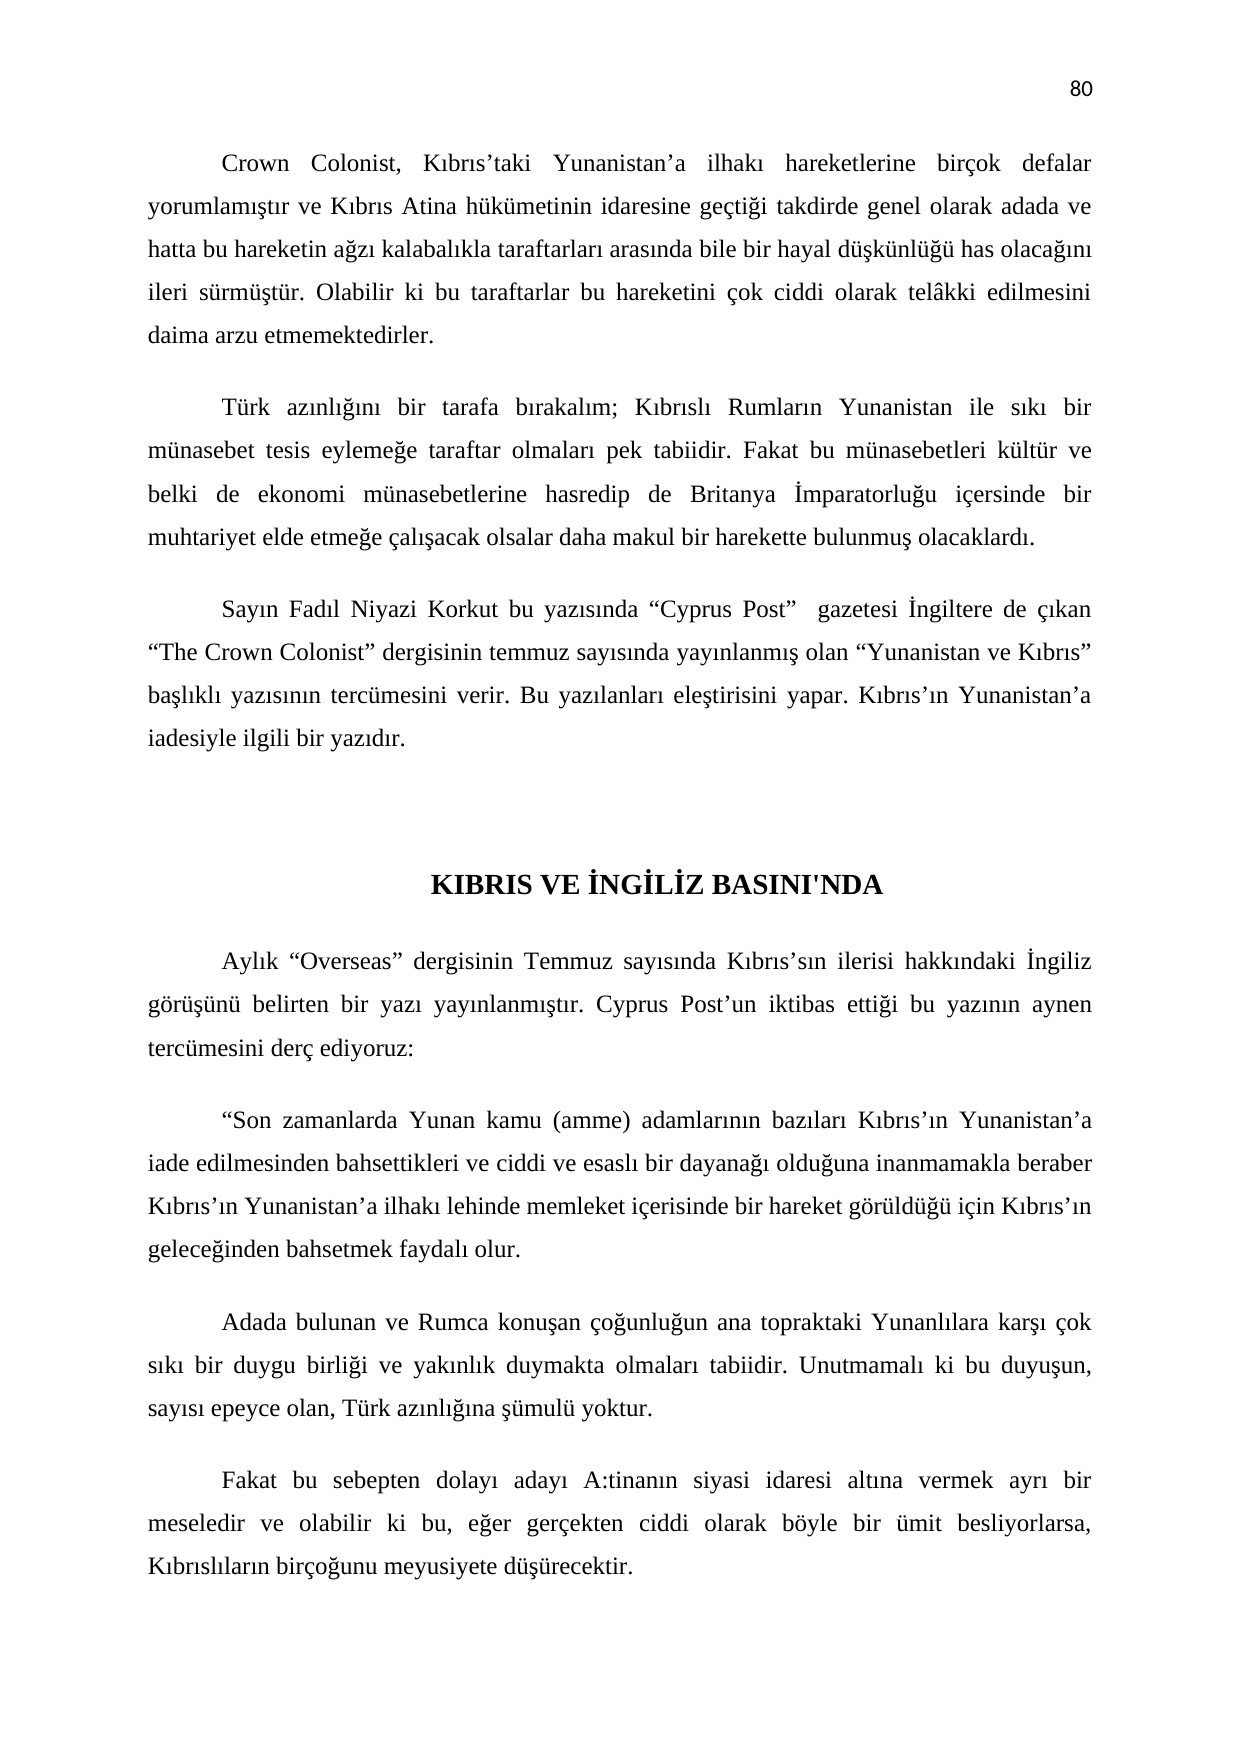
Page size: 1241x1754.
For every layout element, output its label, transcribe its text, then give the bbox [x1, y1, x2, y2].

text “Son zamanlarda Yunan kamu (amme) adamlarının bazıları Kıbrıs’ın Yunanistan’a iade edilmesinden bahsettikleri ve ciddi ve esaslı bir dayanağı olduğuna inanmamakla beraber Kıbrıs’ın Yunanistan’a ilhakı lehinde memleket içerisinde bir hareket görüldüğü için Kıbrıs’ın geleceğinden bahsetmek faydalı olur. [148, 1105, 1093, 1263]
text Fakat bu sebepten dolayı adayı A:tinanın siyasi idaresi altına vermek ayrı bir meseledir ve olabilir ki bu, eğer gerçekten ciddi olarak böyle bir ümit besliyorlarsa, Kıbrıslıların birçoğunu meyusiyete düşürecektir. [148, 1465, 1093, 1580]
text KIBRIS VE İNGİLİZ BASINI'NDA [148, 867, 1093, 900]
text Aylık “Overseas” dergisinin Temmuz sayısında Kıbrıs’sın ilerisi hakkındaki İngiliz görüşünü belirten bir yazı yayınlanmıştır. Cyprus Post’un iktibas ettiği bu yazının aynen tercümesini derç ediyoruz: [148, 946, 1093, 1061]
text Crown Colonist, Kıbrıs’taki Yunanistan’a ilhakı hareketlerine birçok defalar yorumlamıştır ve Kıbrıs Atina hükümetinin idaresine geçtiği takdirde genel olarak adada ve hatta bu hareketin ağzı kalabalıkla taraftarları arasında bile bir hayal düşkünlüğü has olacağını ileri sürmüştür. Olabilir ki bu taraftarlar bu hareketini çok ciddi olarak telâkki edilmesini daima arzu etmemektedirler. [148, 148, 1093, 349]
text Sayın Fadıl Niyazi Korkut bu yazısında “Cyprus Post” gazetesi İngiltere de çıkan “The Crown Colonist” dergisinin temmuz sayısında yayınlanmış olan “Yunanistan ve Kıbrıs” başlıklı yazısının tercümesini verir. Bu yazılanları eleştirisini yapar. Kıbrıs’ın Yunanistan’a iadesiyle ilgili bir yazıdır. [148, 594, 1093, 752]
text Türk azınlığını bir tarafa bırakalım; Kıbrıslı Rumların Yunanistan ile sıkı bir münasebet tesis eylemeğe taraftar olmaları pek tabiidir. Fakat bu münasebetleri kültür ve belki de ekonomi münasebetlerine hasredip de Britanya İmparatorluğu içersinde bir muhtariyet elde etmeğe çalışacak olsalar daha makul bir harekette bulunmuş olacaklardı. [148, 392, 1093, 551]
text Adada bulunan ve Rumca konuşan çoğunluğun ana topraktaki Yunanlılara karşı çok sıkı bir duygu birliği ve yakınlık duymakta olmaları tabiidir. Unutmamalı ki bu duyuşun, sayısı epeyce olan, Türk azınlığına şümulü yoktur. [148, 1307, 1093, 1422]
